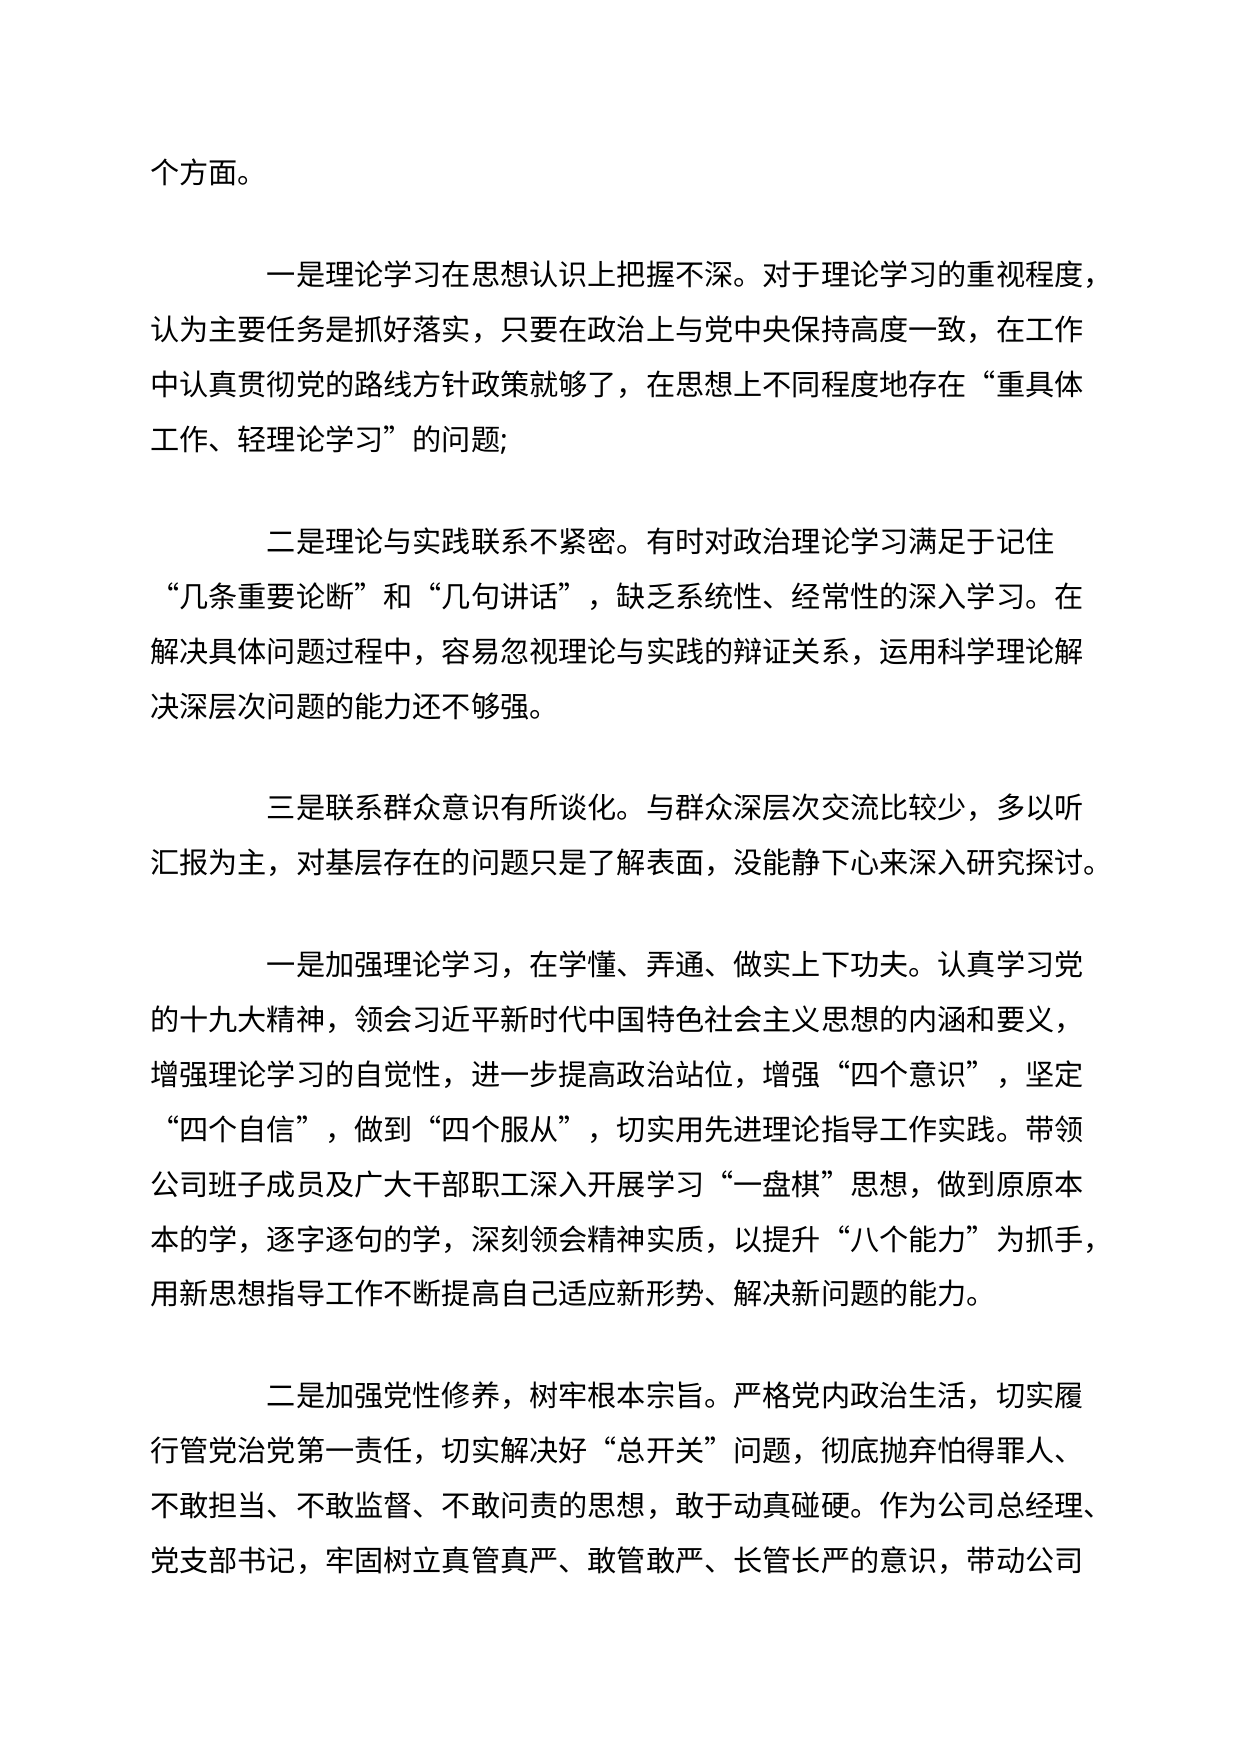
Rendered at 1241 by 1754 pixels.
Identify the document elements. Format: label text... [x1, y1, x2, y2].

text 一是理论学习在思想认识上把握不深。对于理论学习的重视程度，认为主要任务是抓好落实，只要在政治上与党中央保持高度一致，在工作中认真贯彻党的路线方针政策就够了，在思想上不同程度地存在“重具体工作、轻理论学习”的问题; [150, 252, 1090, 459]
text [150, 1373, 1090, 1580]
text 一是加强理论学习，在学懂、弄通、做实上下功夫。认真学习党的十九大精神，领会习近平新时代中国特色社会主义思想的内涵和要义，增强理论学习的自觉性，进一步提高政治站位，增强“四个意识”，坚定“四个自信”，做到“四个服从”，切实用先进理论指导工作实践。带领公司班子成员及广大干部职工深入开展学习“一盘棋”思想，做到原原本本的学，逐字逐句的学，深刻领会精神实质，以提升“八个能力”为抓手，用新思想指导工作不断提高自己适应新形势、解决新问题的能力。 [150, 942, 1090, 1313]
text 三是联系群众意识有所谈化。与群众深层次交流比较少，多以听汇报为主，对基层存在的问题只是了解表面，没能静下心来深入研究探讨。 [150, 785, 1090, 882]
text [150, 150, 1090, 192]
text 二是理论与实践联系不紧密。有时对政治理论学习满足于记住“几条重要论断”和“几句讲话”，缺乏系统性、经常性的深入学习。在解决具体问题过程中，容易忽视理论与实践的辩证关系，运用科学理论解决深层次问题的能力还不够强。 [150, 518, 1090, 725]
